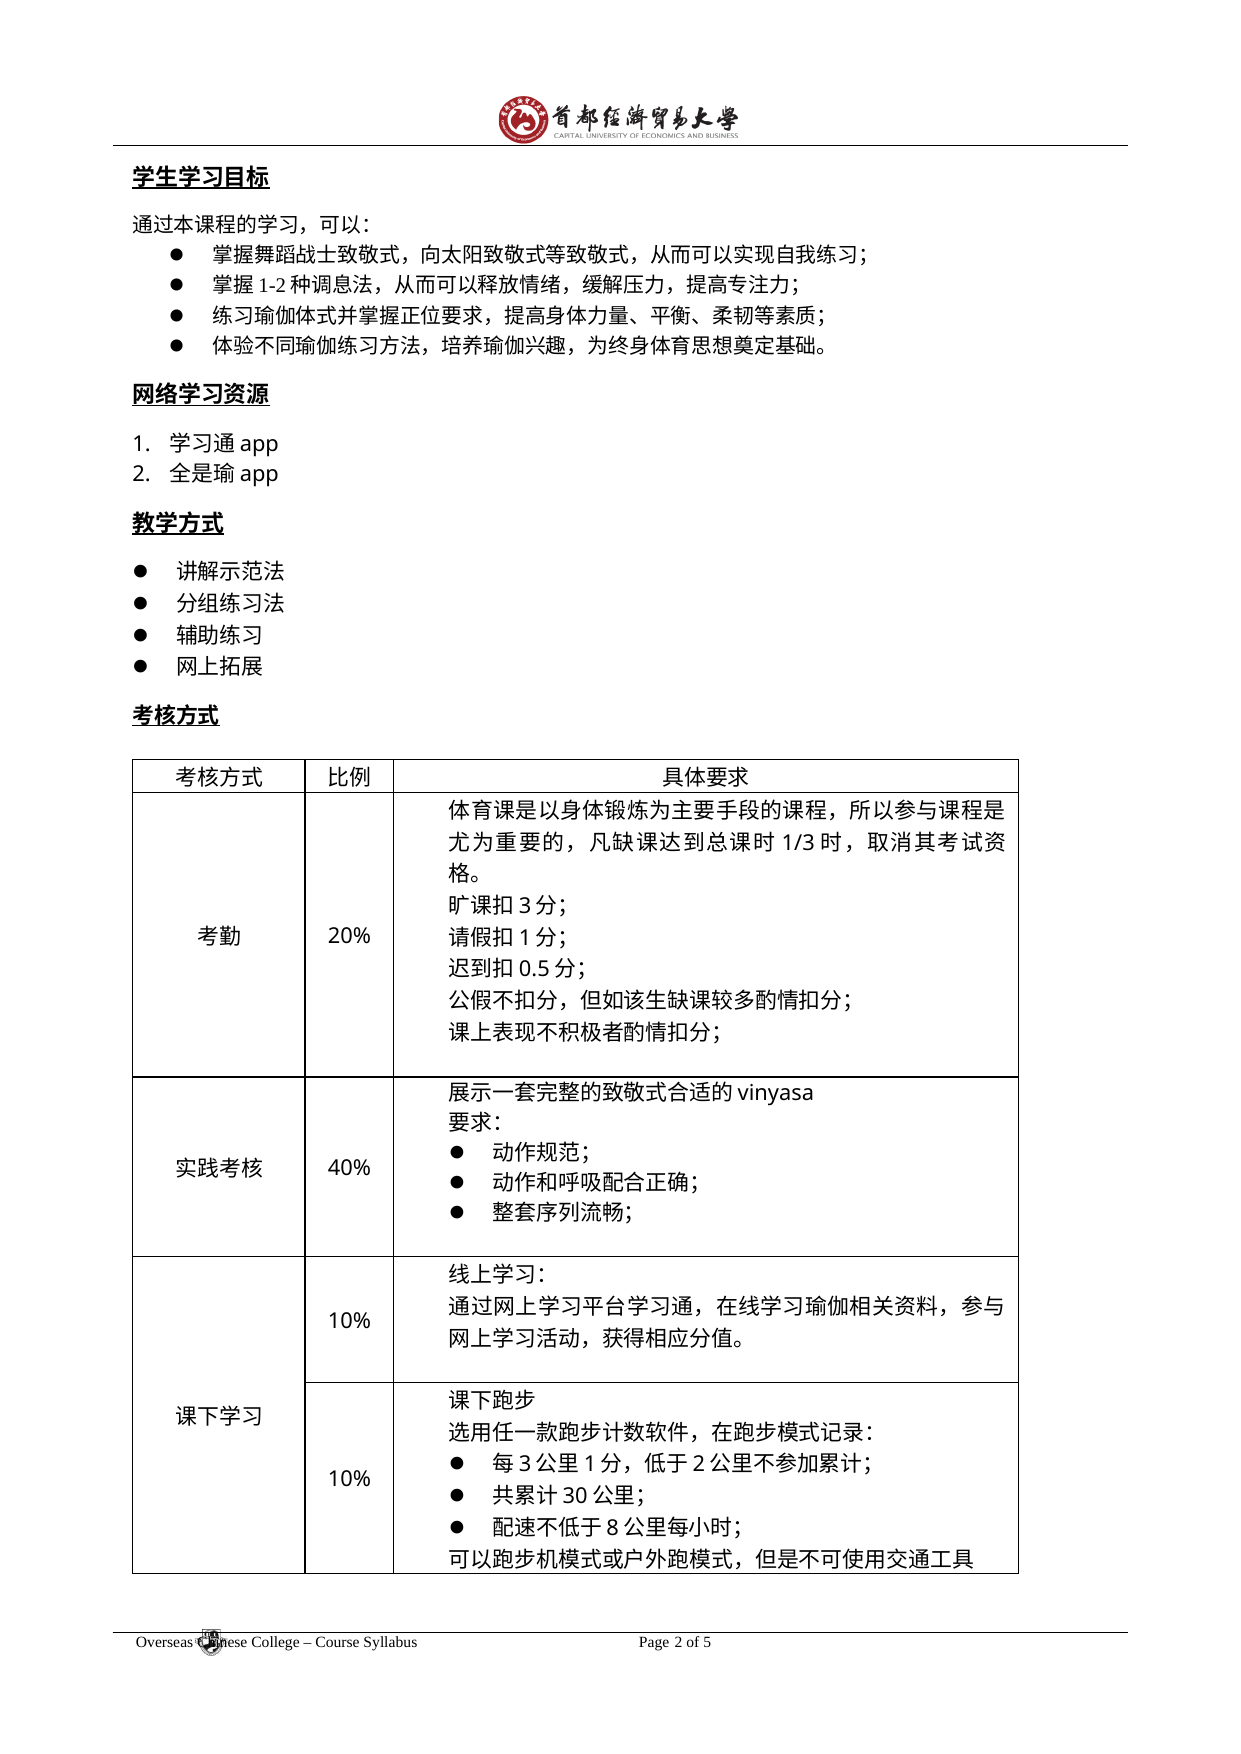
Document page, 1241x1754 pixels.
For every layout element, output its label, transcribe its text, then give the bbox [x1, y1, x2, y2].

table_cell 教学方式 [124, 496, 1137, 546]
table_cell 学习通app 全是瑜app [124, 418, 1137, 496]
table_cell 学生学习目标 [124, 150, 1137, 200]
table_cell 讲解示范法 分组练习法 辅助练习 网上拓展 [124, 546, 1137, 689]
picture [194, 1633, 228, 1656]
table_cell 网络学习资源 [124, 368, 1137, 418]
table_cell 考核方式 [124, 689, 1137, 1583]
table_cell 通过本课程的学习，可以： 掌握舞蹈战士致敬式，向太阳致敬式等致敬式，从而可以实现自我练习； 掌握1-2种调息法，从而可以释放情绪，缓解压力，提高专注力； 练习瑜伽体式并掌握正位要求，提高身体力量、平衡、柔韧等素质； 体验不同瑜伽练习方法，培养瑜伽兴趣，为终身体育思想奠定基础。 [124, 200, 1137, 368]
picture [498, 88, 742, 145]
